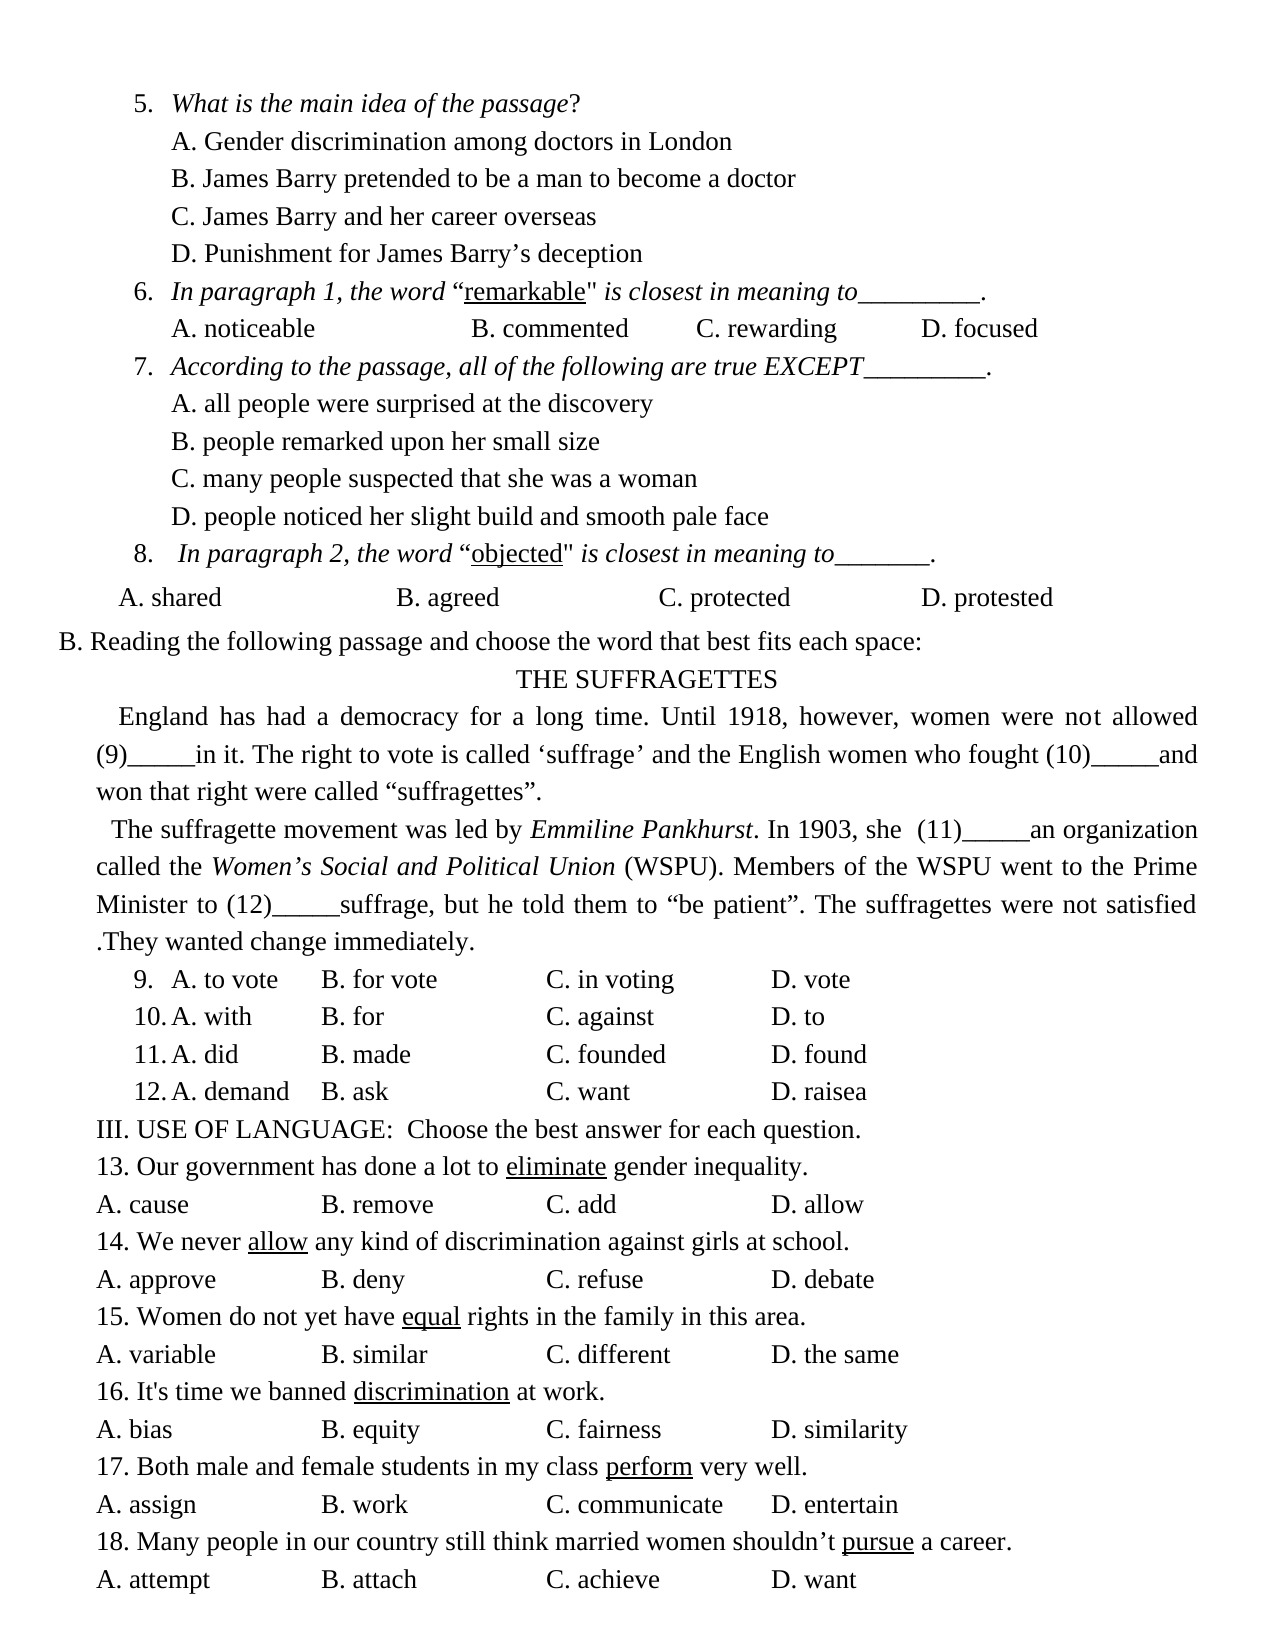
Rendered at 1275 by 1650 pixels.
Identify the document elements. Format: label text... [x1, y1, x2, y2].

list According to the passage, all of the following are true EXCEPT_________. [133, 344, 1198, 381]
text A. variable B. similar C. different D. the same [96, 1331, 1198, 1369]
text 14. We never allow any kind of discrimination against girls at school. [96, 1219, 1198, 1256]
text The suffragette movement was led by Emmiline Pankhurst. In 1903, she (11)_____an organization called the Women’s Social and Political Union (WSPU). Members of the WSPU went to the Prime Minister to (12)_____suffrage, but he told them to “be patient”. The suffragettes were not satisfied .They wanted change immediately. [96, 806, 1198, 956]
text A. attempt B. attach C. achieve D. want [96, 1556, 1198, 1594]
list In paragraph 2, the word “objected" is closest in meaning to_______. [133, 531, 1198, 569]
text 16. It's time we banned discrimination at work. [96, 1369, 1198, 1406]
text C. many people suspected that she was a woman [171, 456, 1198, 494]
text A. bias B. equity C. fairness D. similarity [96, 1406, 1198, 1444]
text A. all people were surprised at the discovery [171, 381, 1198, 419]
list In paragraph 1, the word “remarkable" is closest in meaning to_________. [133, 269, 1198, 306]
text 15. Women do not yet have equal rights in the family in this area. [96, 1294, 1198, 1331]
text B. people remarked upon her small size [171, 419, 1198, 456]
list What is the main idea of the passage? [133, 81, 1198, 119]
list A. did B. made C. founded D. found [133, 1031, 1198, 1069]
text A. assign B. work C. communicate D. entertain [96, 1481, 1198, 1519]
text B. James Barry pretended to be a man to become a doctor [171, 156, 1198, 194]
list B. Reading the following passage and choose the word that best fits each space: [58, 619, 1198, 656]
text 13. Our government has done a lot to eliminate gender inequality. [96, 1144, 1198, 1181]
text A. Gender discrimination among doctors in London [171, 119, 1198, 156]
list A. to vote B. for vote C. in voting D. vote [133, 956, 1198, 994]
list A. shared B. agreed C. protected D. protested [118, 575, 1198, 613]
text THE SUFFRAGETTES [96, 656, 1198, 694]
text A. cause B. remove C. add D. allow [96, 1181, 1198, 1219]
text A. noticeable B. commented C. rewarding D. focused [171, 306, 1198, 344]
text 18. Many people in our country still think married women shouldn’t pursue a career. [96, 1519, 1198, 1556]
list A. demand B. ask C. want D. raisea [133, 1069, 1198, 1106]
list A. with B. for C. against D. to [133, 994, 1198, 1031]
text A. approve B. deny C. refuse D. debate [96, 1256, 1198, 1294]
text C. James Barry and her career overseas [171, 194, 1198, 231]
text III. USE OF LANGUAGE: Choose the best answer for each question. [96, 1106, 1198, 1144]
text D. Punishment for James Barry’s deception [171, 231, 1198, 269]
text D. people noticed her slight build and smooth pale face [171, 494, 1198, 531]
text 17. Both male and female students in my class perform very well. [96, 1444, 1198, 1481]
text England has had a democracy for a long time. Until 1918, however, women were not allowed (9)_____in it. The right to vote is called ‘suffrage’ and the English women who fought (10)_____and won that right were called “suffragettes”. [96, 694, 1198, 806]
